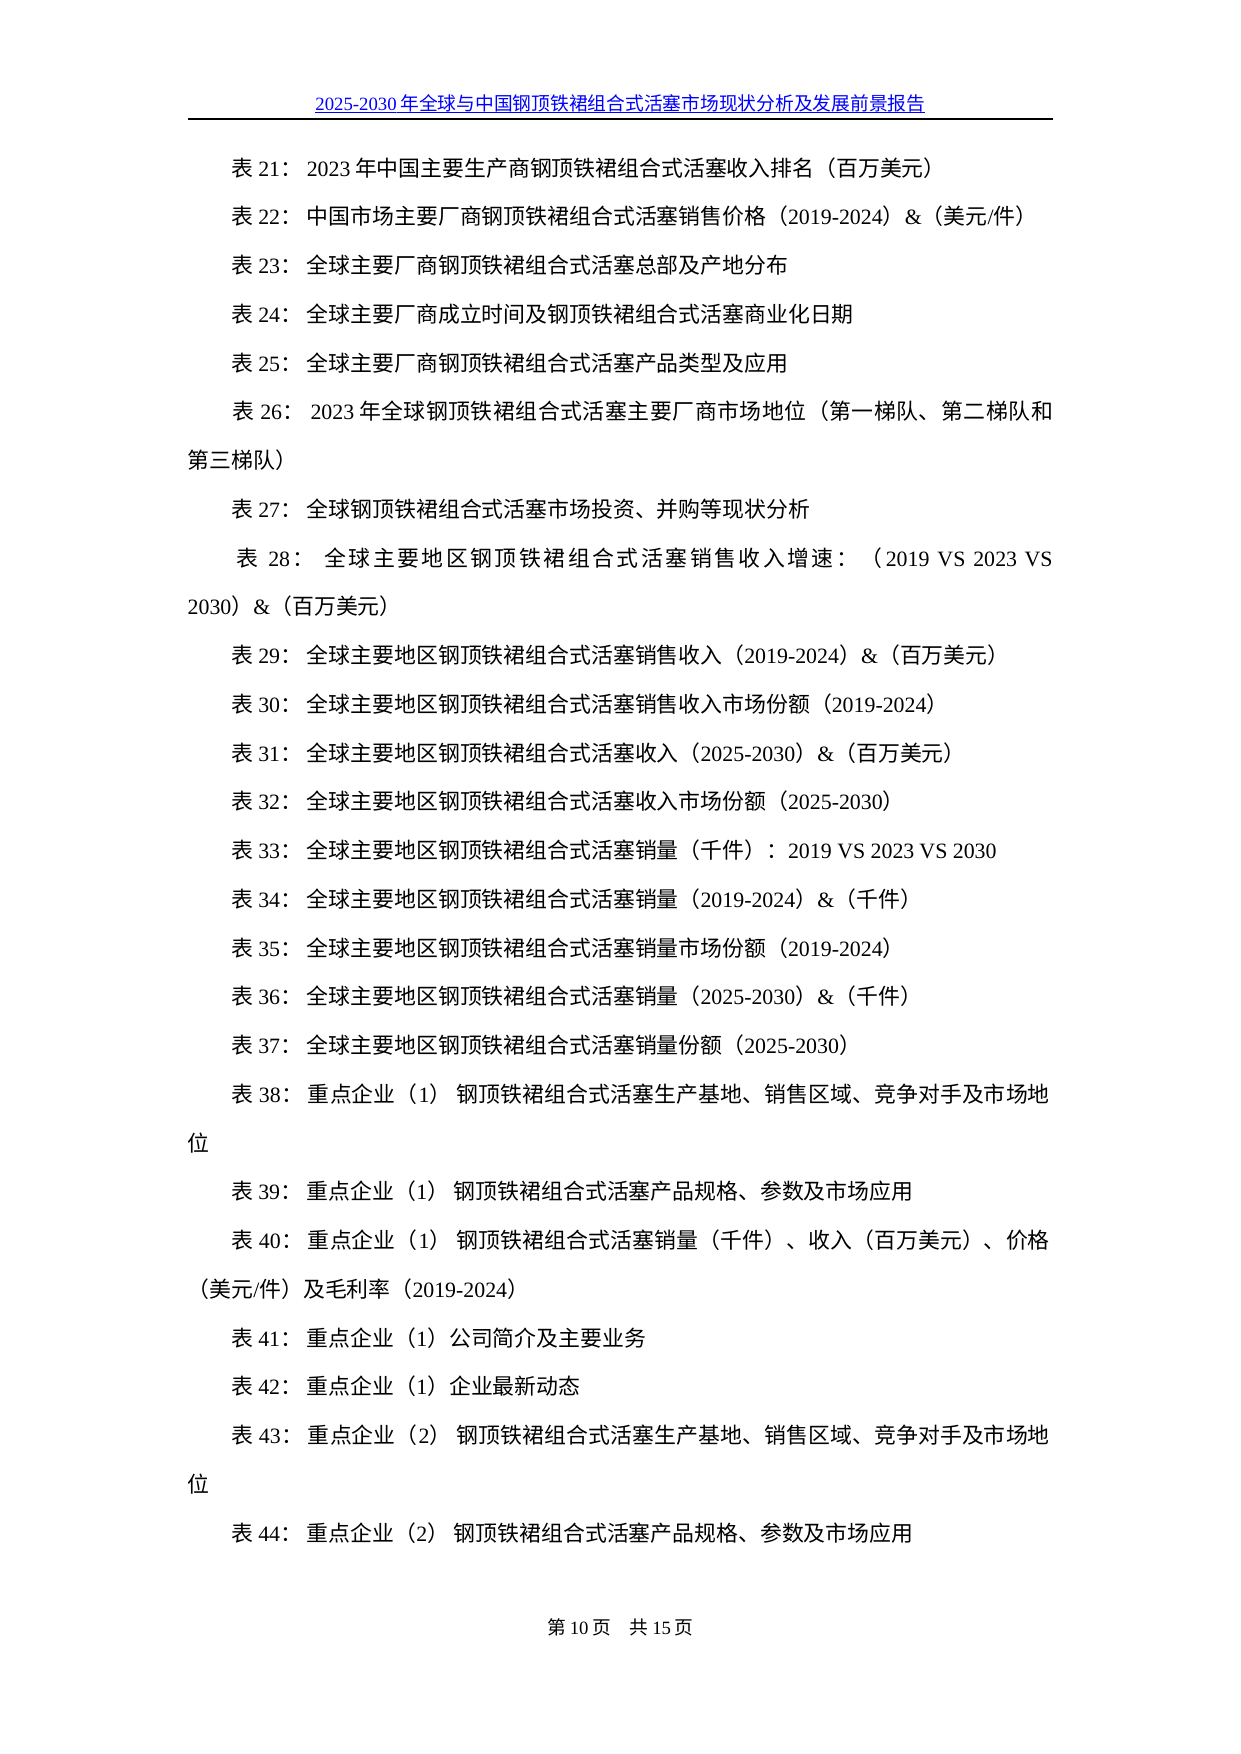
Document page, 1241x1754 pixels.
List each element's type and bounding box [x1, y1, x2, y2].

text [187, 150, 1053, 1548]
